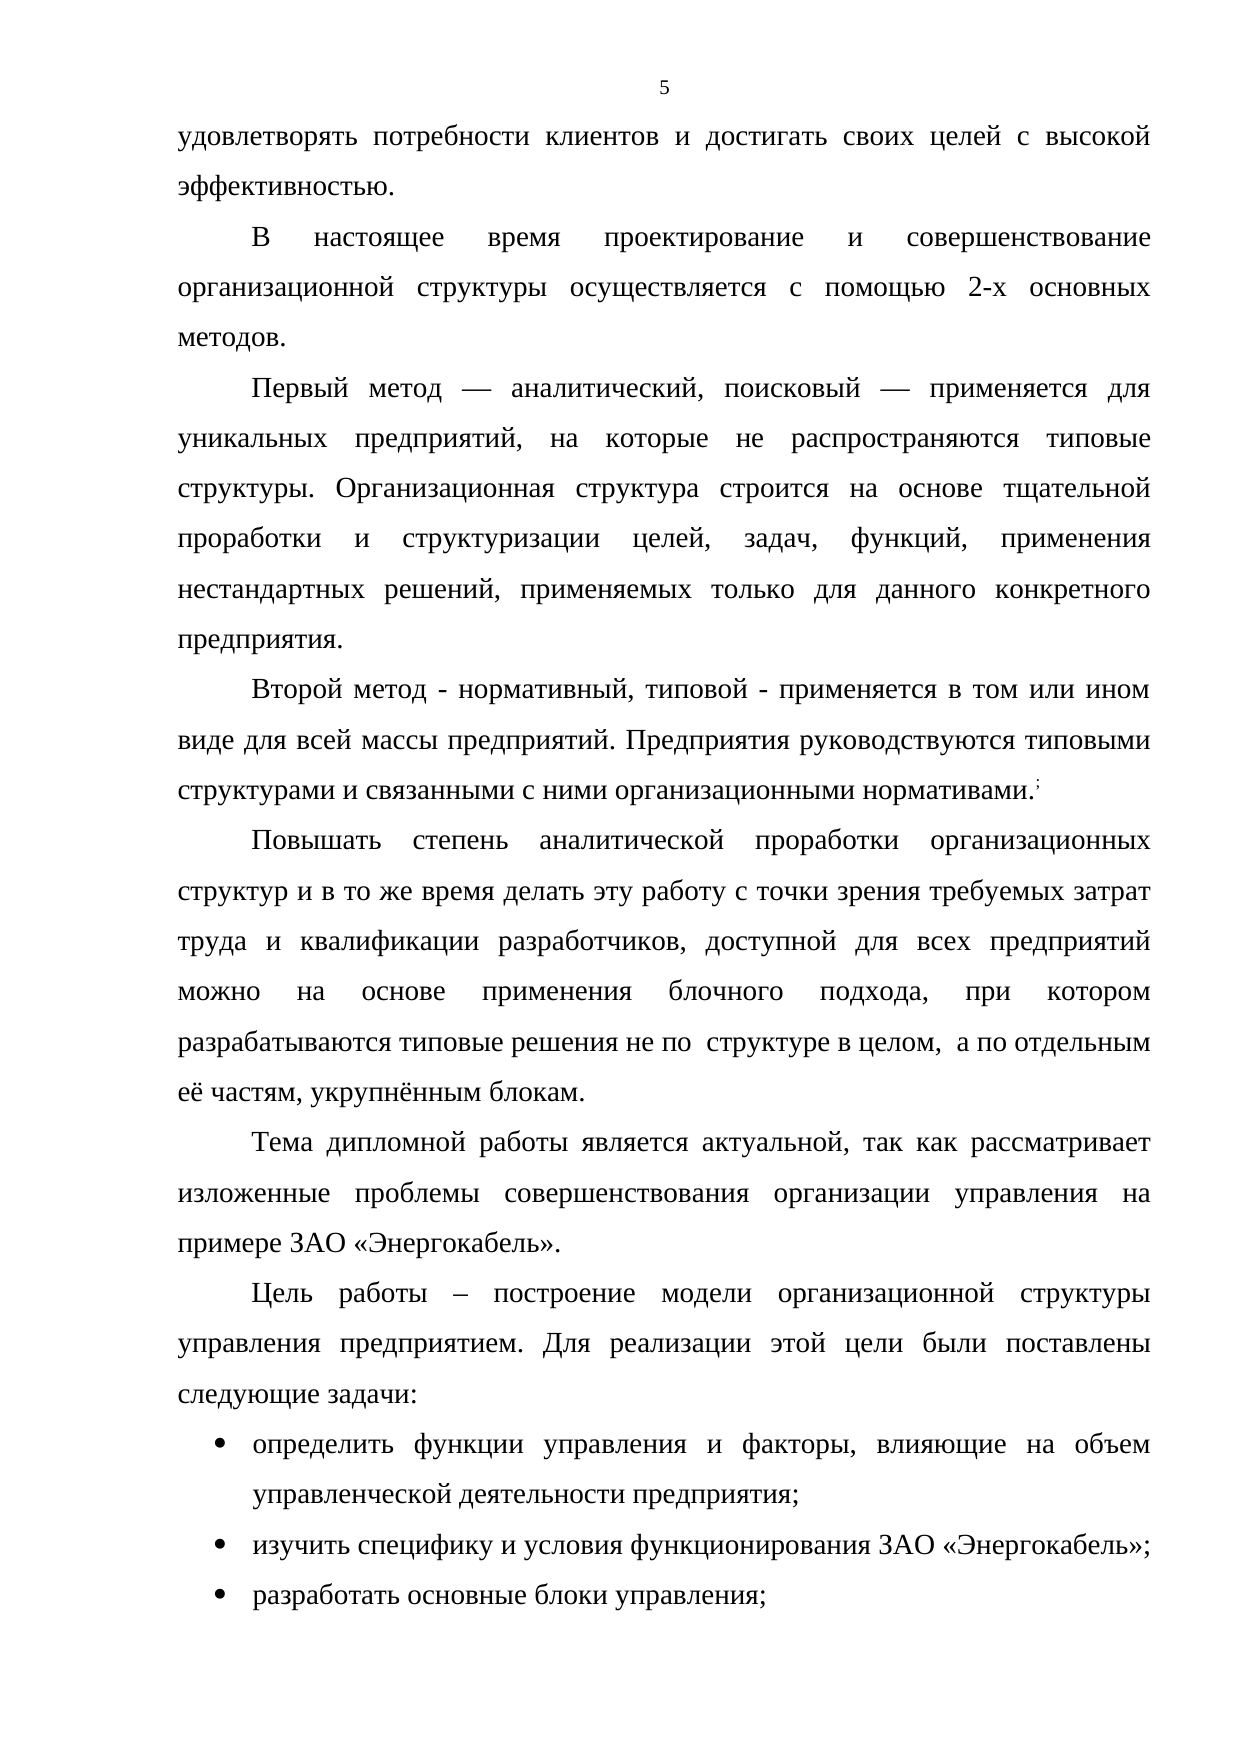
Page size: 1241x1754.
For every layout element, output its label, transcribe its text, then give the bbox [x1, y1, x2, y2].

text В настоящее время проектирование и совершенствование организационной структуры осуществляется с помощью 2-х основных методов. [177, 219, 1152, 353]
list изучить специфику и условия функционирования ЗАО «Энергокабель»; [215, 1527, 1152, 1561]
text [177, 118, 1152, 202]
list разработать основные блоки управления; [215, 1577, 1152, 1611]
text Цель работы – построение модели организационной структуры управления предприятием. Для реализации этой цели были поставлены следующие задачи: [177, 1275, 1152, 1409]
text Первый метод — аналитический, поисковый — применяется для уникальных предприятий, на которые не распространяются типовые структуры. Организационная структура строится на основе тщательной проработки и структуризации целей, задач, функций, применения нестандартных решений, применяемых только для данного конкретного предприятия. [177, 370, 1152, 655]
list определить функции управления и факторы, влияющие на объем управленческой деятельности предприятия; [215, 1426, 1152, 1510]
text Второй метод - нормативный, типовой - применяется в том или ином виде для всей массы предприятий. Предприятия руководствуются типовыми структурами и связанными с ними организационными нормативами.; [177, 672, 1152, 806]
text Тема дипломной работы является актуальной, так как рассматривает изложенные проблемы совершенствования организации управления на примере ЗАО «Энергокабель». [177, 1124, 1152, 1258]
text Повышать степень аналитической проработки организационных структур и в то же время делать эту работу с точки зрения требуемых затрат труда и квалификации разработчиков, доступной для всех предприятий можно на основе применения блочного подхода, при котором разрабатываются типовые решения не по структуре в целом, а по отдельным её частям, укрупнённым блокам. [177, 822, 1152, 1108]
